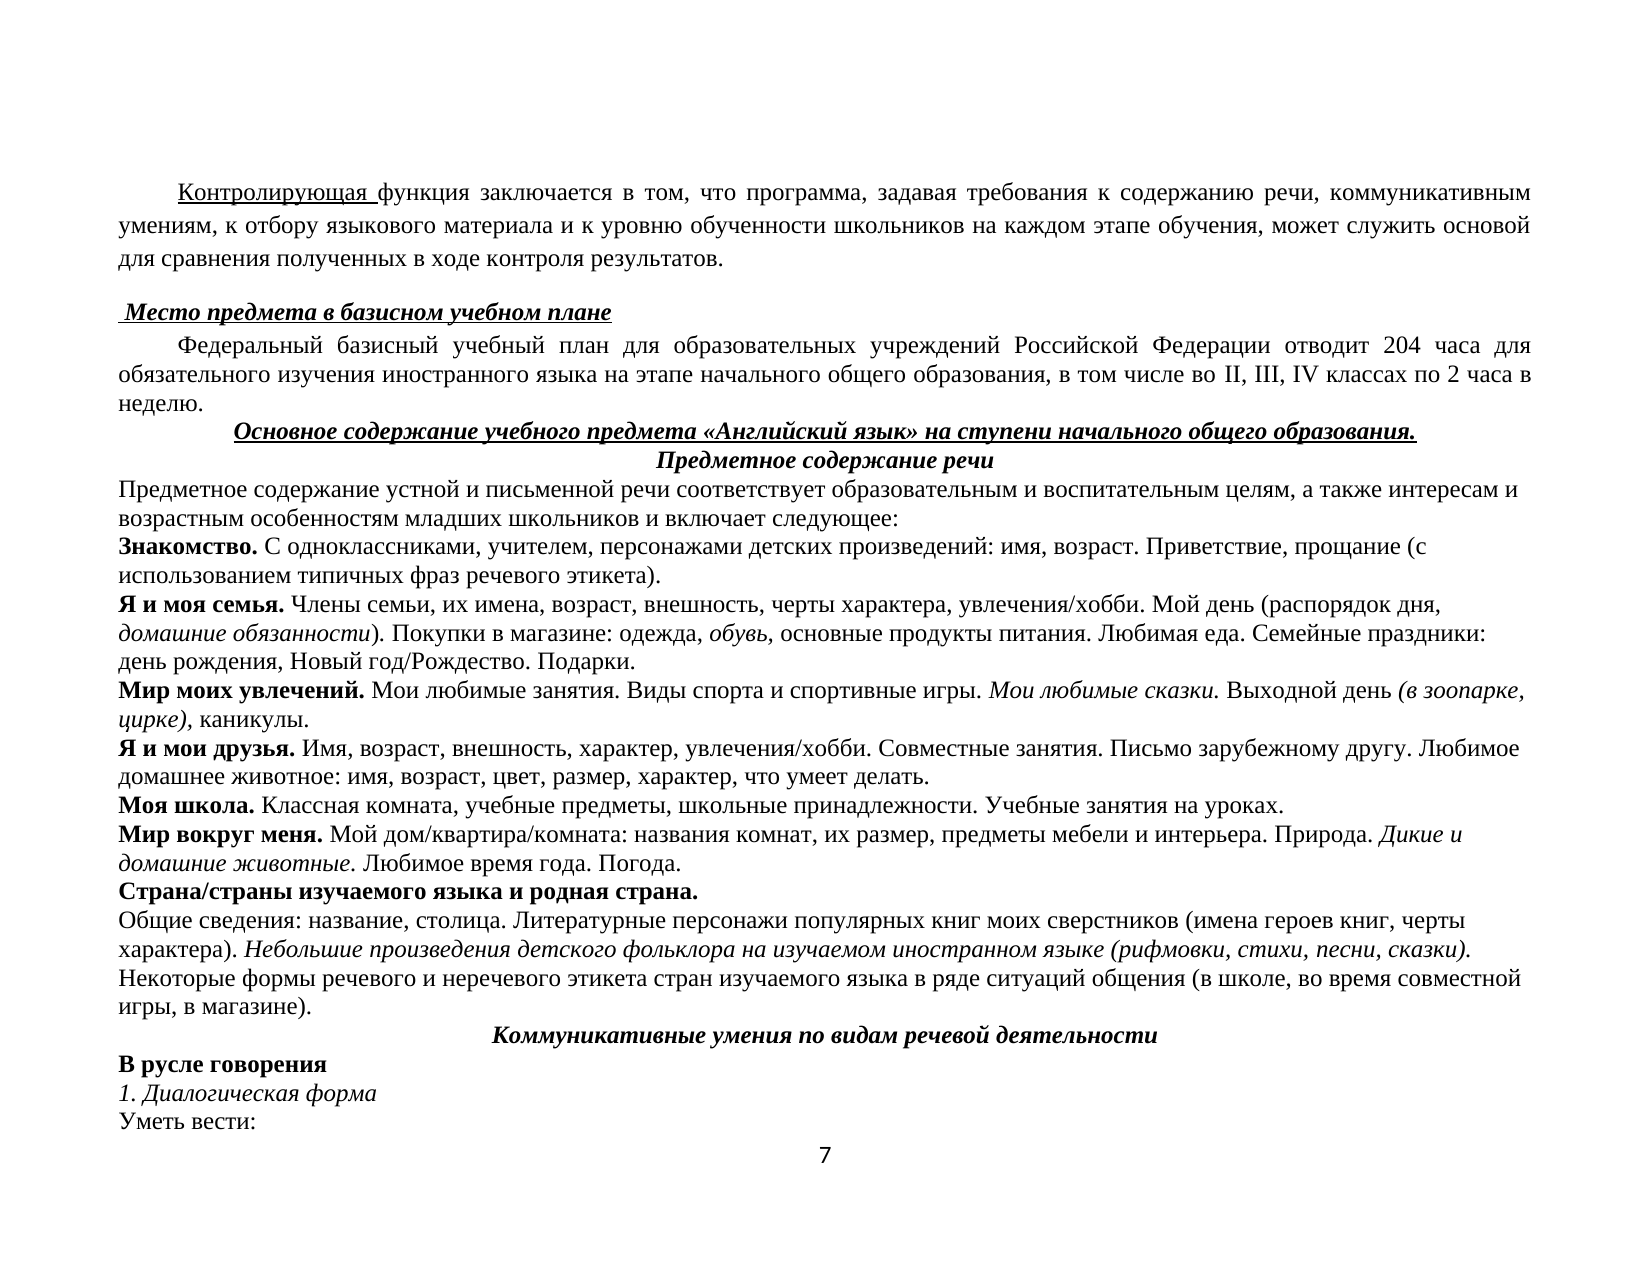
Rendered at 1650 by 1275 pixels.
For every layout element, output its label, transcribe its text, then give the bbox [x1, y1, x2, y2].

text 1. Диалогическая форма [118, 1078, 1532, 1106]
text Страна/страны изучаемого языка и родная страна. [118, 876, 1532, 905]
text Общие сведения: название, столица. Литературные персонажи популярных книг моих сверстников (имена героев книг, черты характера). Небольшие произведения детского фольклора на изучаемом иностранном языке (рифмовки, стихи, песни, сказки). [118, 905, 1532, 963]
text Предметное содержание речи [118, 445, 1532, 474]
text Предметное содержание устной и письменной речи соответствует образовательным и воспитательным целям, а также интересам и возрастным особенностям младших школьников и включает следующее: [118, 474, 1532, 531]
text Знакомство. С одноклассниками, учителем, персонажами детских произведений: имя, возраст. Приветствие, прощание (с использованием типичных фраз речевого этикета). [118, 531, 1532, 589]
text Уметь вести: [118, 1106, 1532, 1135]
text Я и мои друзья. Имя, возраст, внешность, характер, увлечения/хобби. Совместные занятия. Письмо зарубежному другу. Любимое домашнее животное: имя, возраст, цвет, размер, характер, что умеет делать. [118, 733, 1532, 790]
text Федеральный базисный учебный план для образовательных учреждений Российской Федерации отводит 204 часа для обязательного изучения иностранного языка на этапе начального общего образования, в том числе во II, III, IV классах по 2 часа в неделю. [118, 330, 1532, 416]
text Коммуникативные умения по видам речевой деятельности [118, 1020, 1532, 1049]
text Контролирующая функция заключается в том, что программа, задавая требования к содержанию речи, коммуникативным умениям, к отбору языкового материала и к уровню обученности школьников на каждом этапе обучения, может служить основой для сравнения полученных в ходе контроля результатов. [118, 177, 1532, 272]
text Я и моя семья. Члены семьи, их имена, возраст, внешность, черты характера, увлечения/хобби. Мой день (распорядок дня, домашние обязанности). Покупки в магазине: одежда, обувь, основные продукты питания. Любимая еда. Семейные праздники: день рождения, Новый год/Рождество. Подарки. [118, 589, 1532, 675]
text В русле говорения [118, 1049, 1532, 1078]
text Основное содержание учебного предмета «Английский язык» на ступени начального общего образования. [118, 416, 1532, 445]
text Моя школа. Классная комната, учебные предметы, школьные принадлежности. Учебные занятия на уроках. [118, 790, 1532, 819]
text Мир моих увлечений. Мои любимые занятия. Виды спорта и спортивные игры. Мои любимые сказки. Выходной день (в зоопарке, цирке), каникулы. [118, 675, 1532, 733]
text Место предмета в базисном учебном плане [118, 297, 1532, 326]
text Некоторые формы речевого и неречевого этикета стран изучаемого языка в ряде ситуаций общения (в школе, во время совместной игры, в магазине). [118, 963, 1532, 1020]
text Мир вокруг меня. Мой дом/квартира/комната: названия комнат, их размер, предметы мебели и интерьера. Природа. Дикие и домашние животные. Любимое время года. Погода. [118, 819, 1532, 876]
